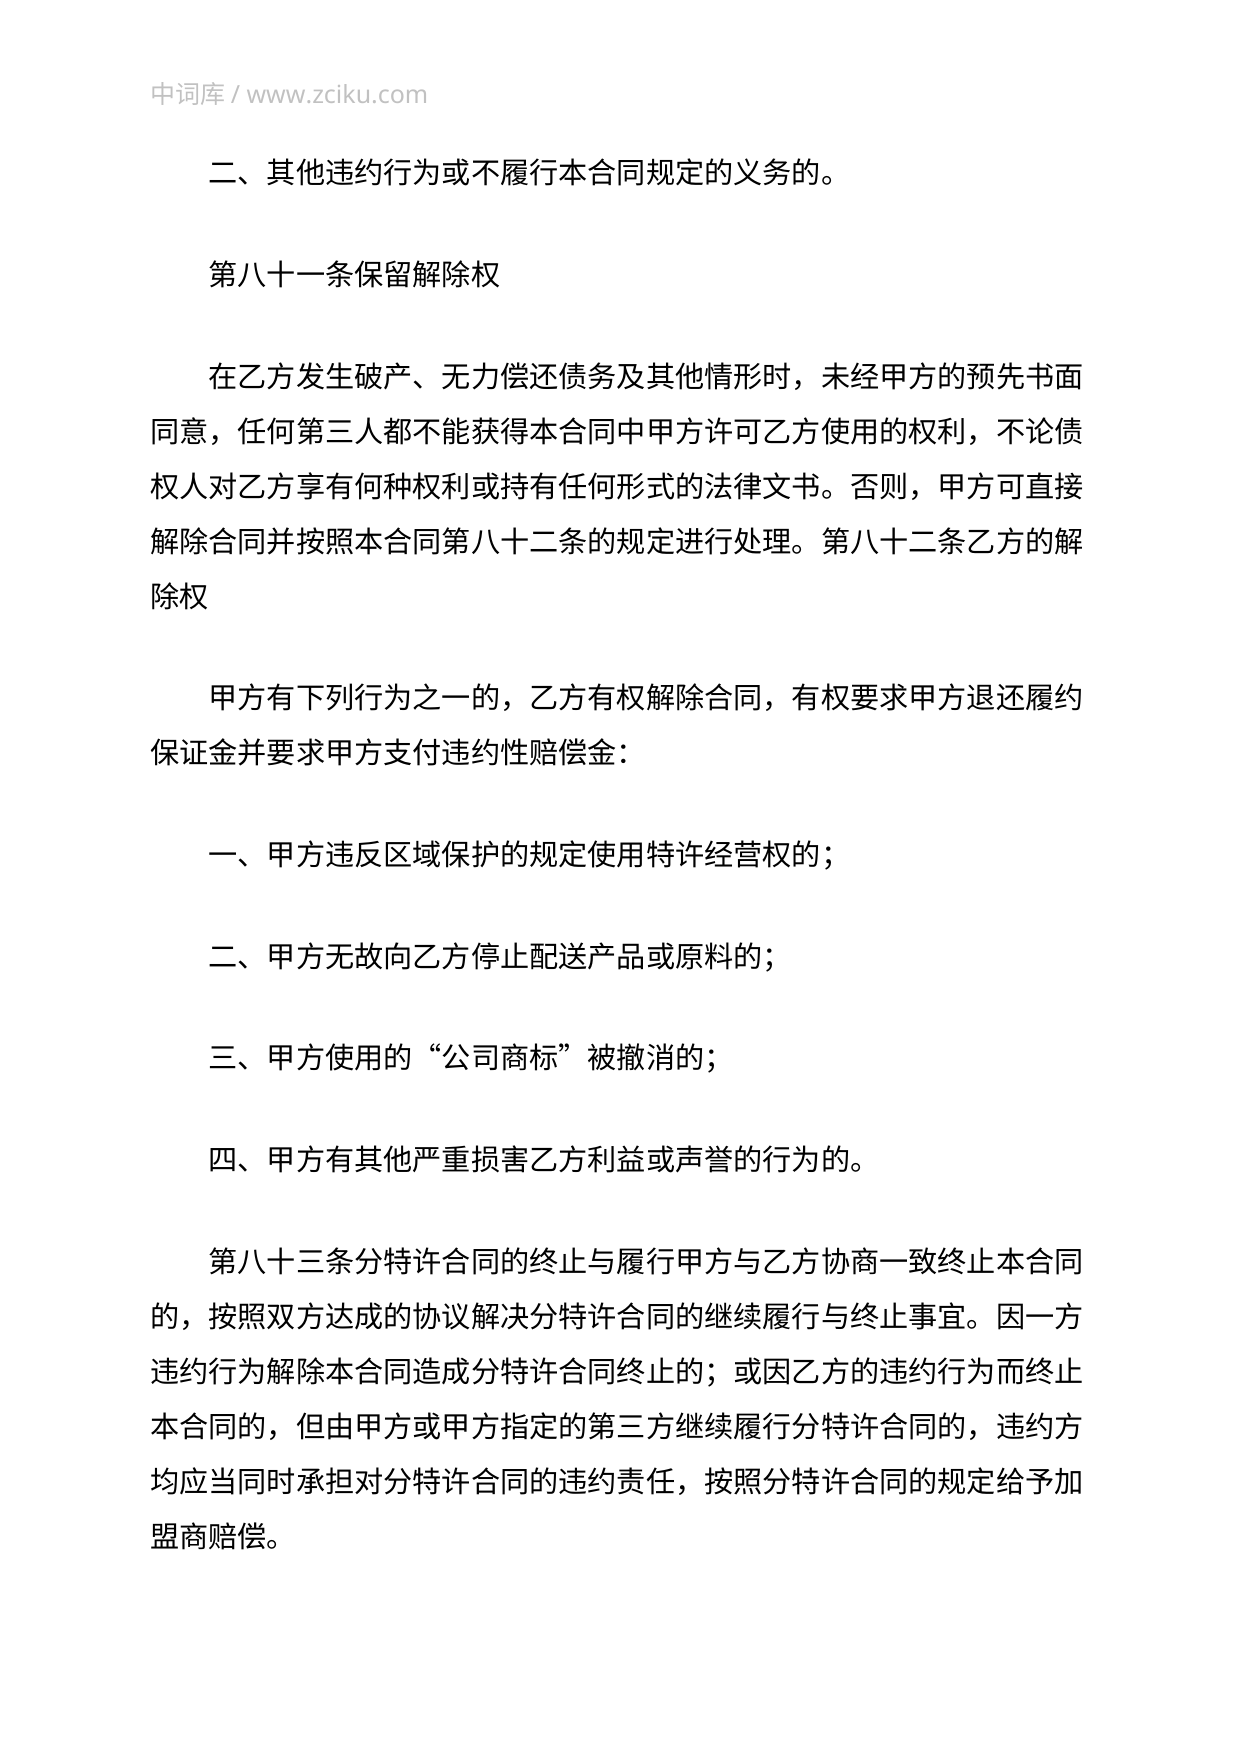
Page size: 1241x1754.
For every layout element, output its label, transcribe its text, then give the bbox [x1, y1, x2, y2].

text 四、甲方有其他严重损害乙方利益或声誉的行为的。 [150, 1137, 1090, 1179]
text 甲方有下列行为之一的，乙方有权解除合同，有权要求甲方退还履约保证金并要求甲方支付违约性赔偿金： [150, 675, 1090, 772]
text 二、甲方无故向乙方停止配送产品或原料的； [150, 933, 1090, 976]
text 三、甲方使用的“公司商标”被撤消的； [150, 1035, 1090, 1077]
text 第八十一条保留解除权 [150, 252, 1090, 294]
text 在乙方发生破产、无力偿还债务及其他情形时，未经甲方的预先书面同意，任何第三人都不能获得本合同中甲方许可乙方使用的权利，不论债权人对乙方享有何种权利或持有任何形式的法律文书。否则，甲方可直接解除合同并按照本合同第八十二条的规定进行处理。第八十二条乙方的解除权 [150, 353, 1090, 615]
text 二、其他违约行为或不履行本合同规定的义务的。 [150, 150, 1090, 192]
text 一、甲方违反区域保护的规定使用特许经营权的； [150, 832, 1090, 874]
text 第八十三条分特许合同的终止与履行甲方与乙方协商一致终止本合同的，按照双方达成的协议解决分特许合同的继续履行与终止事宜。因一方违约行为解除本合同造成分特许合同终止的；或因乙方的违约行为而终止本合同的，但由甲方或甲方指定的第三方继续履行分特许合同的，违约方均应当同时承担对分特许合同的违约责任，按照分特许合同的规定给予加盟商赔偿。 [150, 1239, 1090, 1555]
